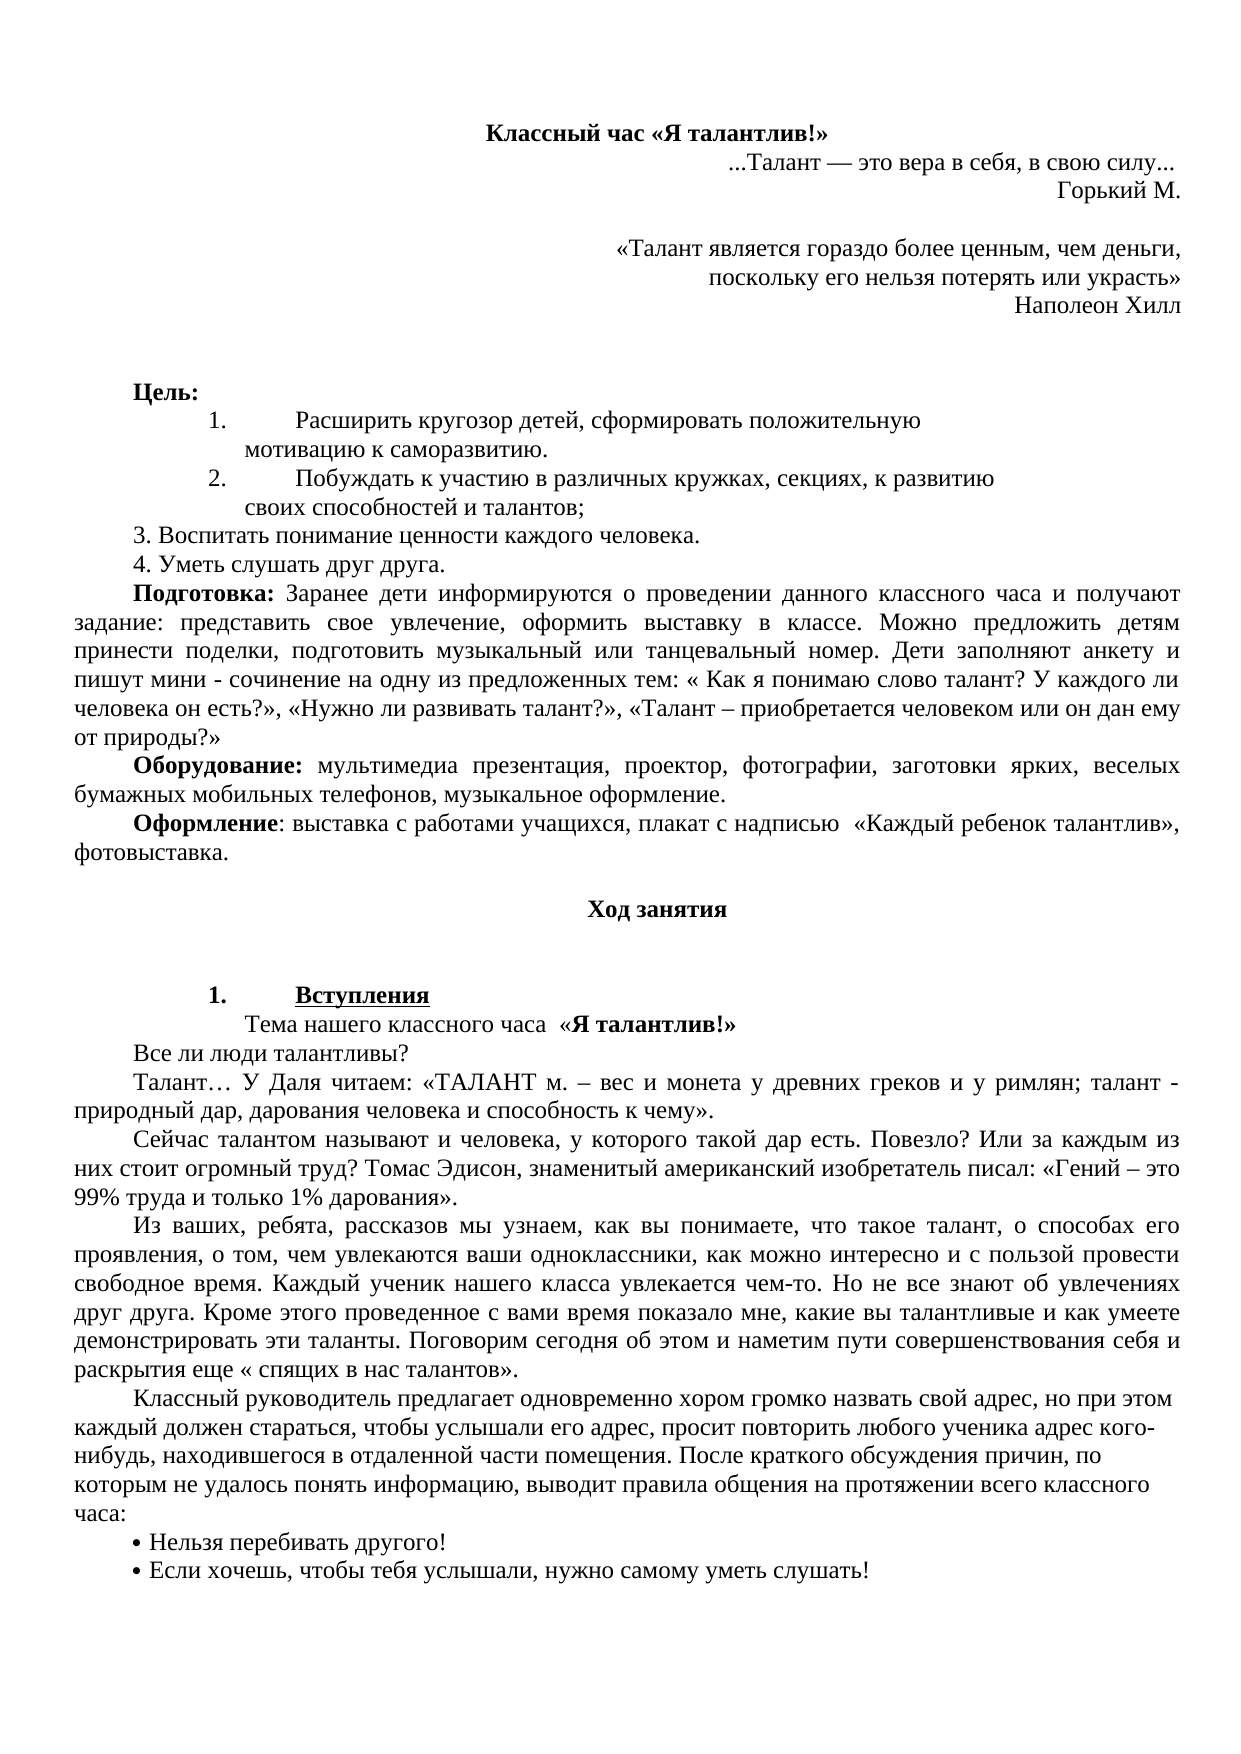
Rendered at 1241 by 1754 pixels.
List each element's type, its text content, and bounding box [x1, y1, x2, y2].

list Расширить кругозор детей, сформировать положительную [149, 406, 1181, 434]
list своих способностей и талантов; [185, 492, 1181, 521]
list Нельзя перебивать другого! [74, 1527, 1181, 1556]
text Оформление: выставка с работами учащихся, плакат с надписью «Каждый ребенок талантлив», фотовыставка. [74, 808, 1181, 866]
list Побуждать к участию в различных кружках, секциях, к развитию [149, 463, 1181, 492]
text Наполеон Хилл [74, 291, 1181, 319]
list Если хочешь, чтобы тебя услышали, нужно самому уметь слушать! [74, 1556, 1181, 1584]
text поскольку его нельзя потерять или украсть» [74, 262, 1181, 291]
text Классный час «Я талантлив!» [74, 118, 1181, 147]
text Оборудование: мультимедиа презентация, проектор, фотографии, заготовки ярких, веселых бумажных мобильных телефонов, музыкальное оформление. [74, 751, 1181, 808]
text Талант… У Даля читаем: «ТАЛАНТ м. – вес и монета у древних греков и у римлян; талант - природный дар, дарования человека и способность к чему». [74, 1067, 1181, 1124]
text Все ли люди талантливы? [74, 1038, 1181, 1067]
text Ход занятия [74, 894, 1181, 923]
text Сейчас талантом называют и человека, у которого такой дар есть. Повезло? Или за каждым из них стоит огромный труд? Томас Эдисон, знаменитый американский изобретатель писал: «Гений – это 99% труда и только 1% дарования». [74, 1124, 1181, 1211]
text Подготовка: Заранее дети информируются о проведении данного классного часа и получают задание: представить свое увлечение, оформить выставку в классе. Можно предложить детям принести поделки, подготовить музыкальный или танцевальный номер. Дети заполняют анкету и пишут мини - сочинение на одну из предложенных тем: « Как я понимаю слово талант? У каждого ли человека он есть?», «Нужно ли развивать талант?», «Талант – приобретается человеком или он дан ему от природы?» [74, 578, 1181, 751]
list мотивацию к саморазвитию. [185, 434, 1181, 463]
text Из ваших, ребята, рассказов мы узнаем, как вы понимаете, что такое талант, о способах его проявления, о том, чем увлекаются ваши одноклассники, как можно интересно и с пользой провести свободное время. Каждый ученик нашего класса увлекается чем-то. Но не все знают об увлечениях друг друга. Кроме этого проведенное с вами время показало мне, какие вы талантливые и как умеете демонстрировать эти таланты. Поговорим сегодня об этом и наметим пути совершенствования себя и раскрытия еще « спящих в нас талантов». [74, 1211, 1181, 1383]
text «Талант является гораздо более ценным, чем деньги, [74, 233, 1181, 262]
text Классный руководитель предлагает одновременно хором громко назвать свой адрес, но при этом каждый должен стараться, чтобы услышали его адрес, просит повторить любого ученика адрес кого-нибудь, находившегося в отдаленной части помещения. После краткого обсуждения причин, по которым не удалось понять информацию, выводит правила общения на протяжении всего классного часа: [74, 1383, 1181, 1527]
text 4. Уметь слушать друг друга. [74, 549, 1181, 578]
text 3. Воспитать понимание ценности каждого человека. [74, 521, 1181, 549]
text ...Талант — это вера в себя, в свою силу... Горький М. [74, 147, 1181, 204]
list Вступления [149, 981, 1181, 1009]
text Цель: [74, 377, 1181, 406]
list Тема нашего классного часа «Я талантлив!» [185, 1009, 1181, 1038]
